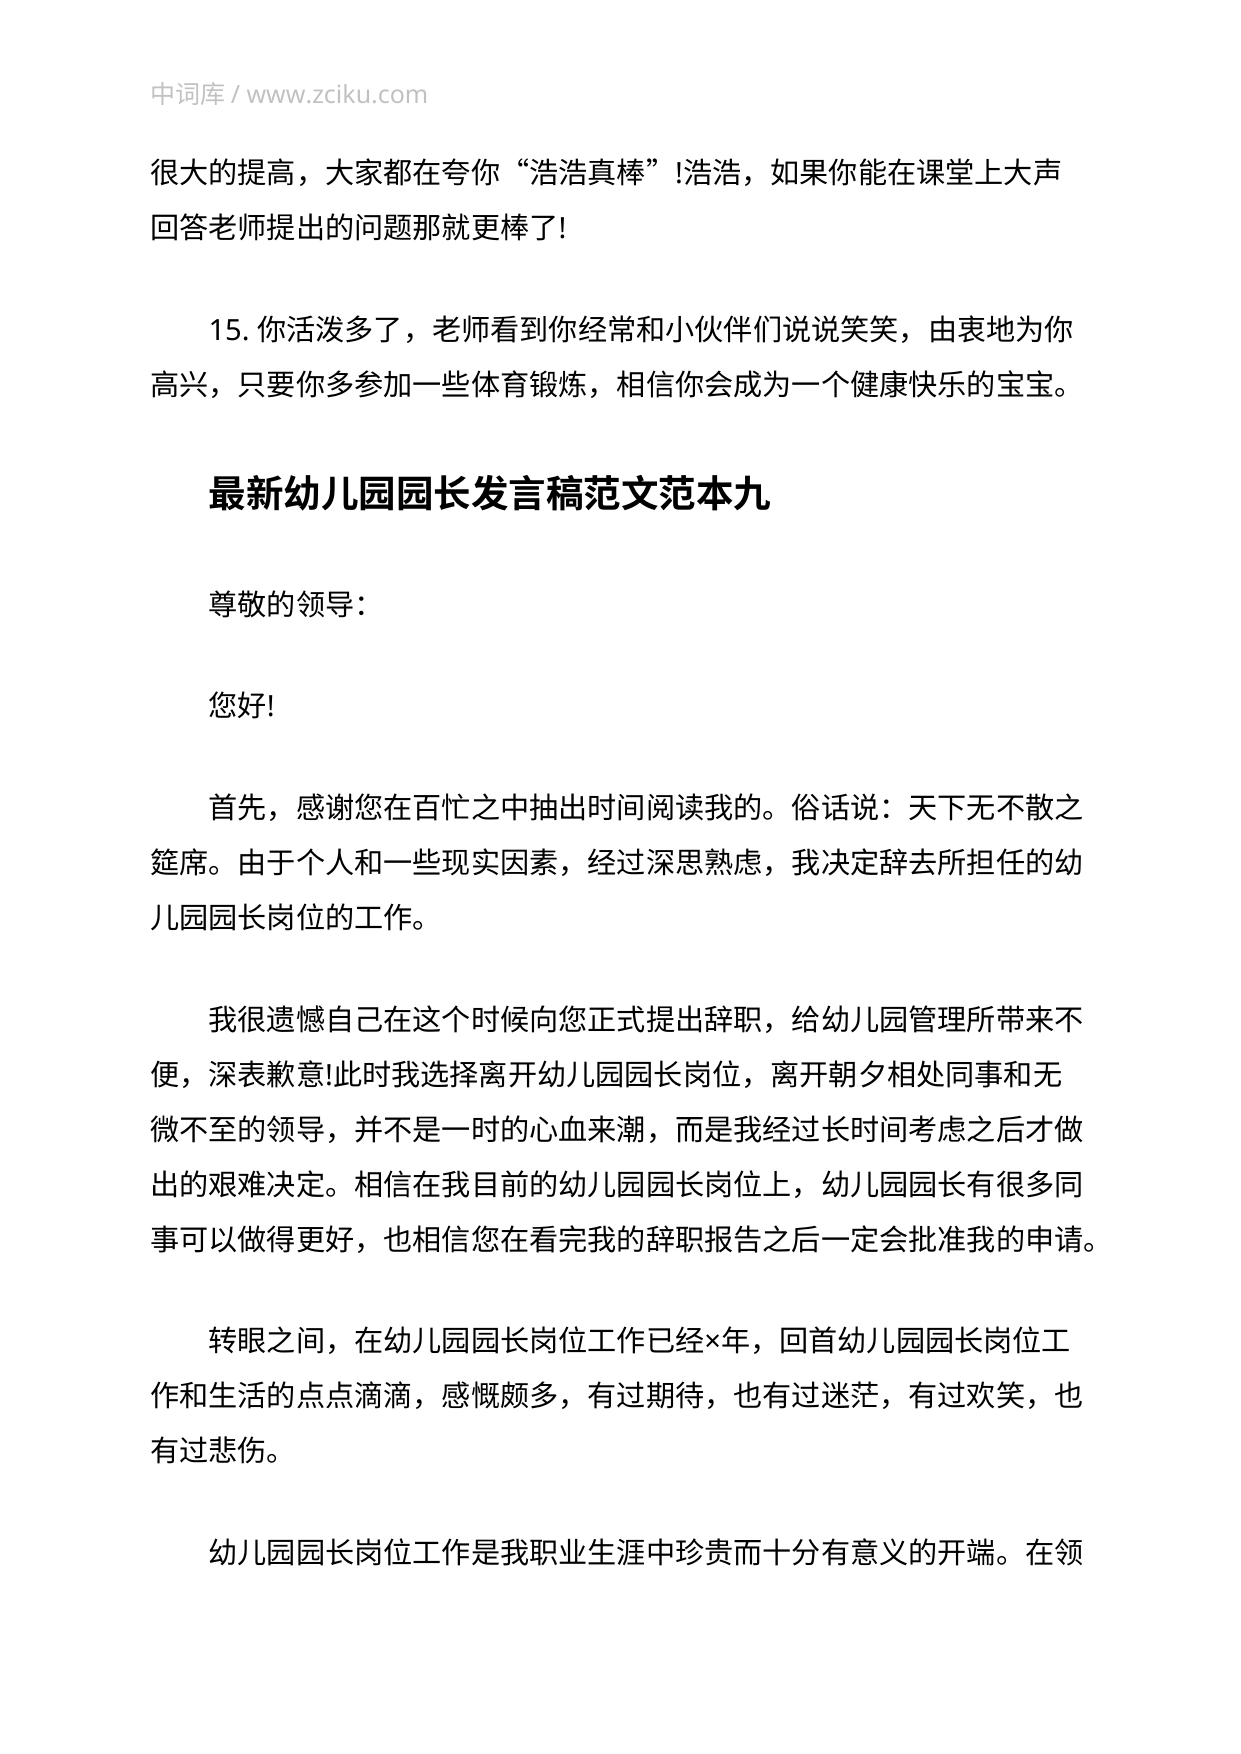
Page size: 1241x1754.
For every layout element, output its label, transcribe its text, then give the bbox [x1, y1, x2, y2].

text 转眼之间，在幼儿园园长岗位工作已经×年，回首幼儿园园长岗位工作和生活的点点滴滴，感慨颇多，有过期待，也有过迷茫，有过欢笑，也有过悲伤。 [150, 1318, 1090, 1470]
text 我很遗憾自己在这个时候向您正式提出辞职，给幼儿园管理所带来不便，深表歉意!此时我选择离开幼儿园园长岗位，离开朝夕相处同事和无微不至的领导，并不是一时的心血来潮，而是我经过长时间考虑之后才做出的艰难决定。相信在我目前的幼儿园园长岗位上，幼儿园园长有很多同事可以做得更好，也相信您在看完我的辞职报告之后一定会批准我的申请。 [150, 996, 1090, 1258]
text 15. 你活泼多了，老师看到你经常和小伙伴们说说笑笑，由衷地为你高兴，只要你多参加一些体育锻炼，相信你会成为一个健康快乐的宝宝。 [150, 307, 1090, 404]
text 您好! [150, 683, 1090, 725]
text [150, 150, 1090, 247]
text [150, 1529, 1090, 1572]
text 首先，感谢您在百忙之中抽出时间阅读我的。俗话说：天下无不散之筵席。由于个人和一些现实因素，经过深思熟虑，我决定辞去所担任的幼儿园园长岗位的工作。 [150, 785, 1090, 937]
text 尊敬的领导： [150, 581, 1090, 623]
text 最新幼儿园园长发言稿范文范本九 [150, 464, 1090, 518]
